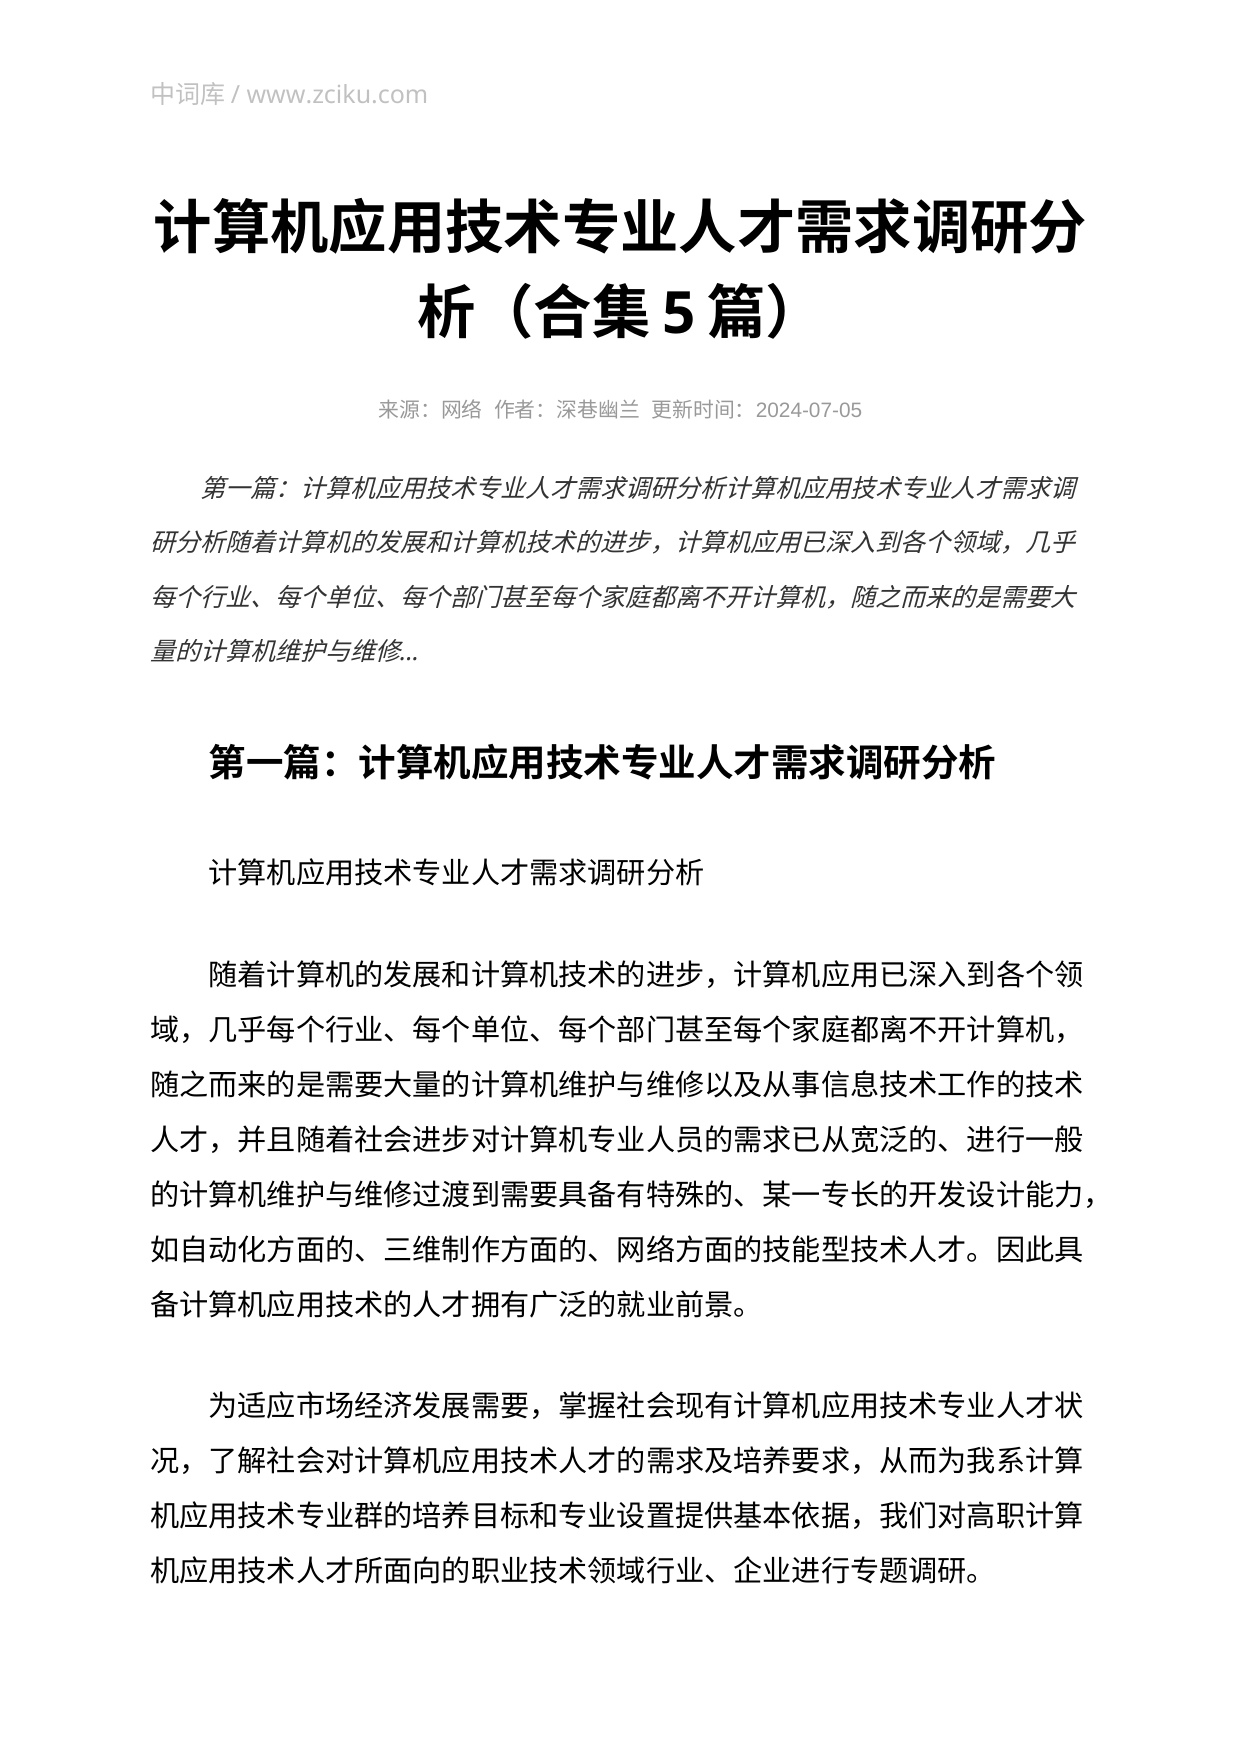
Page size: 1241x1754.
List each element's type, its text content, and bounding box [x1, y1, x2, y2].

text 为适应市场经济发展需要，掌握社会现有计算机应用技术专业人才状况，了解社会对计算机应用技术人才的需求及培养要求，从而为我系计算机应用技术专业群的培养目标和专业设置提供基本依据，我们对高职计算机应用技术人才所面向的职业技术领域行业、企业进行专题调研。 [150, 1383, 1090, 1590]
text 计算机应用技术专业人才需求调研分析 [150, 850, 1090, 892]
text 随着计算机的发展和计算机技术的进步，计算机应用已深入到各个领域，几乎每个行业、每个单位、每个部门甚至每个家庭都离不开计算机，随之而来的是需要大量的计算机维护与维修以及从事信息技术工作的技术人才，并且随着社会进步对计算机专业人员的需求已从宽泛的、进行一般的计算机维护与维修过渡到需要具备有特殊的、某一专长的开发设计能力，如自动化方面的、三维制作方面的、网络方面的技能型技术人才。因此具备计算机应用技术的人才拥有广泛的就业前景。 [150, 952, 1090, 1323]
text 第一篇：计算机应用技术专业人才需求调研分析 [150, 733, 1090, 787]
text 来源：网络 作者：深巷幽兰 更新时间：2024-07-05 [150, 397, 1090, 421]
subtitle 计算机应用技术专业人才需求调研分析（合集5篇） [150, 181, 1090, 351]
text 第一篇：计算机应用技术专业人才需求调研分析计算机应用技术专业人才需求调研分析随着计算机的发展和计算机技术的进步，计算机应用已深入到各个领域，几乎每个行业、每个单位、每个部门甚至每个家庭都离不开计算机，随之而来的是需要大量的计算机维护与维修... [150, 468, 1090, 668]
